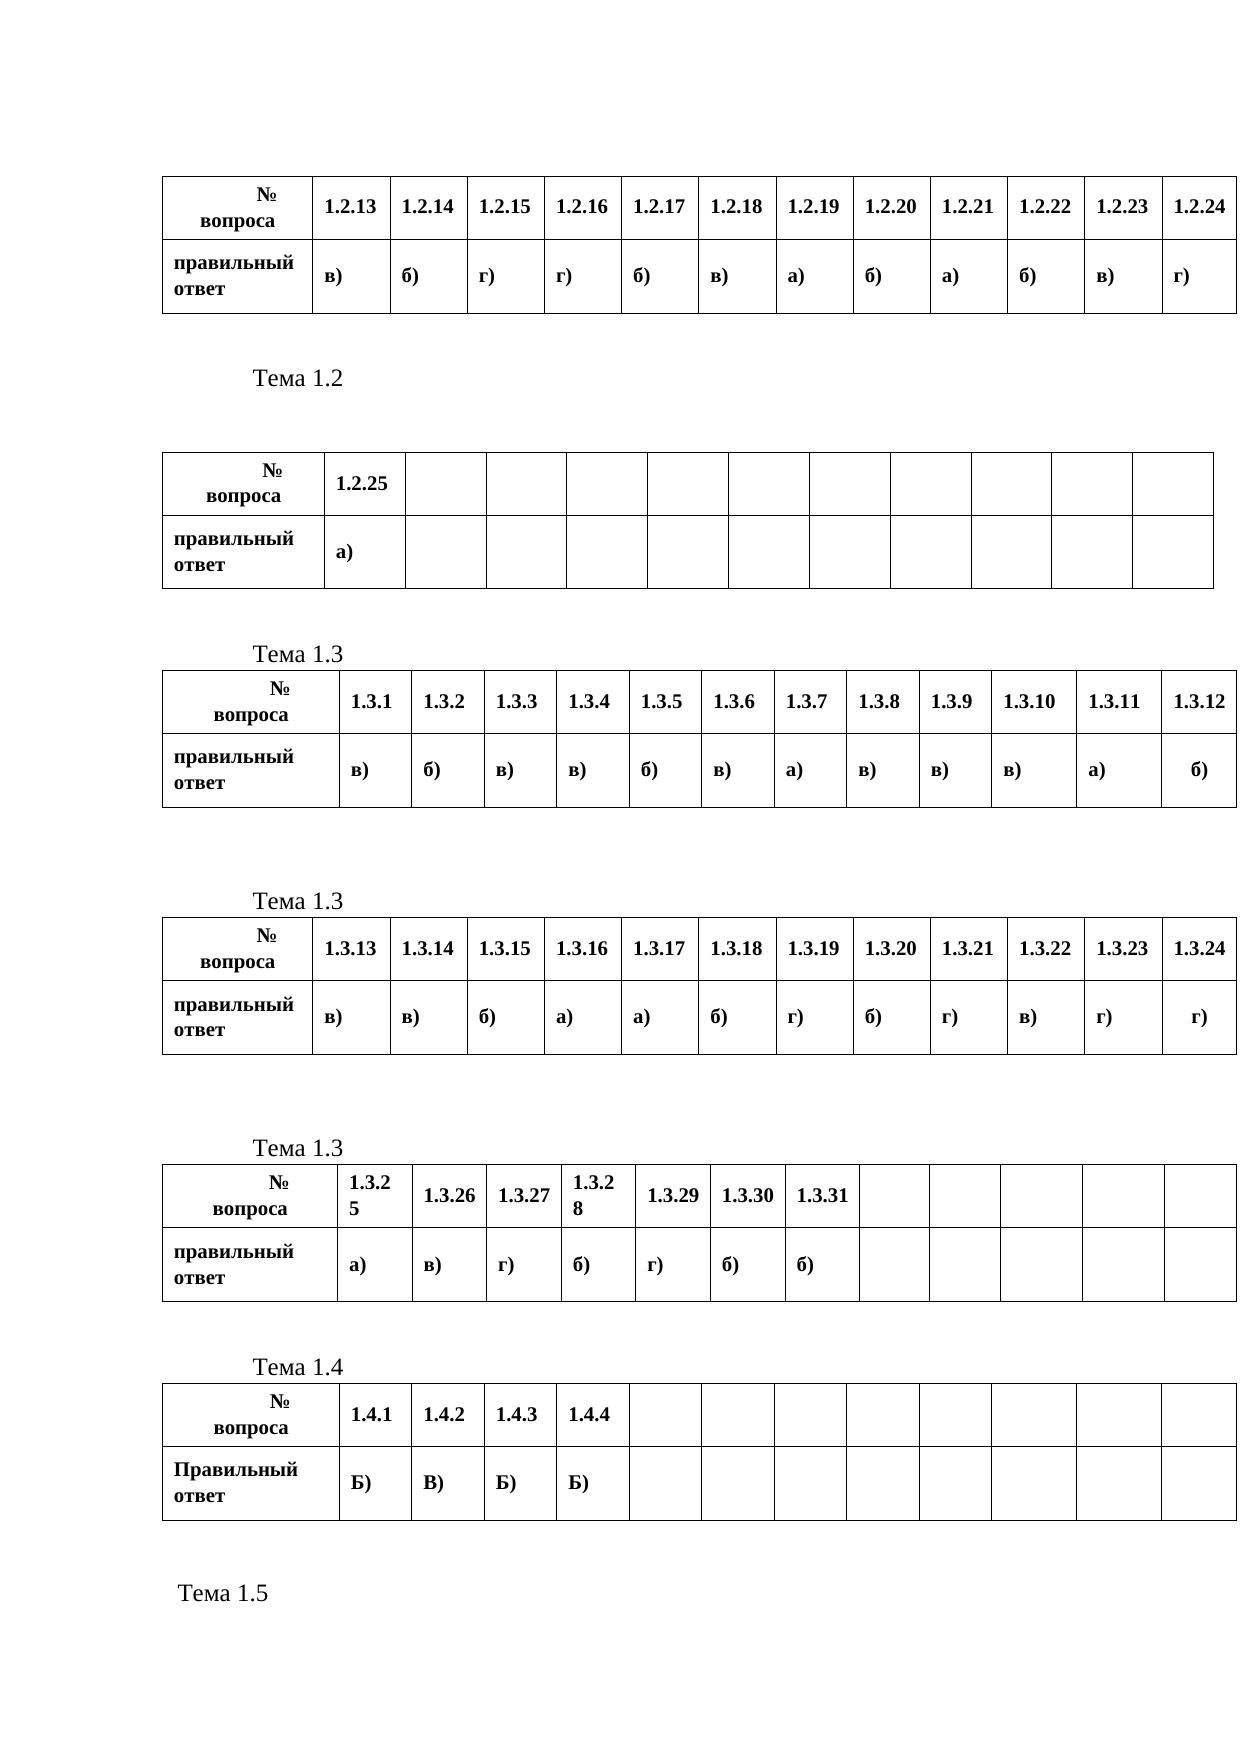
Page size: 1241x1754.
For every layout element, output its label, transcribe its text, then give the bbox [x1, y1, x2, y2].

table_cell [1001, 1228, 1082, 1301]
table_cell в) [413, 1228, 486, 1301]
table_header № вопроса [163, 453, 324, 514]
table_cell б) [711, 1228, 785, 1301]
table_header 1.2.20 [854, 177, 930, 238]
table_cell в) [313, 981, 390, 1054]
table_cell в) [702, 734, 774, 807]
table_cell в) [485, 734, 556, 807]
table_cell Б) [557, 1447, 629, 1519]
table_header 1.4.1 [340, 1384, 411, 1446]
text Тема 1.4 [177, 1352, 1152, 1381]
table_cell правильный ответ [163, 734, 339, 807]
table_cell [1162, 1447, 1236, 1519]
table_header 1.3.29 [636, 1165, 710, 1227]
table_cell а) [777, 240, 853, 312]
table_header 1.2.13 [313, 177, 390, 238]
table_header [775, 1384, 846, 1446]
table_cell б) [854, 981, 930, 1054]
table_header [860, 1165, 929, 1227]
table_header 1.2.25 [325, 453, 405, 514]
table_cell [648, 516, 728, 588]
table_header [972, 453, 1051, 514]
table_header 1.3.10 [992, 671, 1076, 733]
table_header 1.2.15 [468, 177, 544, 238]
table_header [992, 1384, 1076, 1446]
table_header [487, 453, 566, 514]
table_header [1133, 453, 1213, 514]
table_cell а) [1077, 734, 1161, 807]
text Тема 1.3 [177, 886, 1152, 915]
table_cell г) [545, 240, 621, 312]
table_cell а) [545, 981, 621, 1054]
table_header 1.4.2 [412, 1384, 484, 1446]
table_header № вопроса [163, 1384, 339, 1446]
table_header 1.3.20 [854, 918, 930, 980]
table_header 1.3.14 [391, 918, 467, 980]
table_header 1.3.1 [340, 671, 411, 733]
table_header 1.3.23 [1085, 918, 1162, 980]
table_header 1.3.6 [702, 671, 774, 733]
table_cell г) [487, 1228, 561, 1301]
table_header № вопроса [163, 671, 339, 733]
table_header 1.3.21 [931, 918, 1007, 980]
table_cell б) [412, 734, 484, 807]
table_header № вопроса [163, 1165, 337, 1227]
table_header [729, 453, 809, 514]
table_cell [630, 1447, 701, 1519]
table_header 1.3.31 [786, 1165, 859, 1227]
table_cell [810, 516, 890, 588]
table_cell Правильный ответ [163, 1447, 339, 1519]
table_cell в) [1085, 240, 1162, 312]
table_header 1.2.19 [777, 177, 853, 238]
table_cell а) [338, 1228, 412, 1301]
table_header 1.2.14 [391, 177, 467, 238]
text Тема 1.5 [177, 1578, 1152, 1607]
table_header 1.3.28 [562, 1165, 635, 1227]
table_header [1052, 453, 1132, 514]
table_cell [775, 1447, 846, 1519]
table_header 1.4.4 [557, 1384, 629, 1446]
table_cell [992, 1447, 1076, 1519]
table_header 1.3.4 [557, 671, 629, 733]
table_cell б) [699, 981, 776, 1054]
table_cell в) [920, 734, 991, 807]
table_header № вопроса [163, 918, 312, 980]
table_cell [1083, 1228, 1164, 1301]
table_header [930, 1165, 1000, 1227]
table_cell в) [847, 734, 919, 807]
table_cell в) [340, 734, 411, 807]
table_cell в) [699, 240, 776, 312]
table_cell [702, 1447, 774, 1519]
table_header [702, 1384, 774, 1446]
table_cell [930, 1228, 1000, 1301]
table_header [891, 453, 971, 514]
table_header 1.3.19 [777, 918, 853, 980]
table_cell [920, 1447, 991, 1519]
table_cell [1133, 516, 1213, 588]
table_header [1165, 1165, 1236, 1227]
table_header [648, 453, 728, 514]
text Тема 1.3 [177, 1133, 1152, 1162]
table_cell правильный ответ [163, 240, 312, 312]
table_cell правильный ответ [163, 1228, 337, 1301]
table_cell б) [391, 240, 467, 312]
table_header 1.3.11 [1077, 671, 1161, 733]
table_cell б) [854, 240, 930, 312]
table_header 1.2.17 [622, 177, 698, 238]
table_header 1.3.27 [487, 1165, 561, 1227]
table_header 1.3.15 [468, 918, 544, 980]
text Тема 1.2 [177, 363, 1152, 392]
table_header 1.3.8 [847, 671, 919, 733]
table_header [567, 453, 647, 514]
table_header 1.4.3 [485, 1384, 556, 1446]
table_cell в) [391, 981, 467, 1054]
table_header 1.3.17 [622, 918, 698, 980]
table_cell в) [313, 240, 390, 312]
table_cell г) [636, 1228, 710, 1301]
table_cell правильный ответ [163, 516, 324, 588]
text Тема 1.3 [177, 639, 1152, 668]
table_cell В) [412, 1447, 484, 1519]
table_header 1.3.12 [1162, 671, 1236, 733]
table_cell в) [557, 734, 629, 807]
table_header 1.2.16 [545, 177, 621, 238]
table_header [1083, 1165, 1164, 1227]
table_cell [847, 1447, 919, 1519]
table_cell а) [622, 981, 698, 1054]
table_cell [567, 516, 647, 588]
table_cell г) [468, 240, 544, 312]
table_cell [729, 516, 809, 588]
table_cell б) [1162, 734, 1236, 807]
table_header 1.3.2 [412, 671, 484, 733]
table_cell [860, 1228, 929, 1301]
table_header [1001, 1165, 1082, 1227]
table_header 1.2.22 [1008, 177, 1084, 238]
table_cell г) [931, 981, 1007, 1054]
table_cell б) [630, 734, 701, 807]
table_cell б) [468, 981, 544, 1054]
table_header 1.3.16 [545, 918, 621, 980]
table_header 1.2.24 [1163, 177, 1236, 238]
table_header [406, 453, 486, 514]
table_header 1.3.9 [920, 671, 991, 733]
table_cell [972, 516, 1051, 588]
table_header [920, 1384, 991, 1446]
table_header 1.3.18 [699, 918, 776, 980]
table_header [630, 1384, 701, 1446]
table_header 1.2.23 [1085, 177, 1162, 238]
table_cell [1077, 1447, 1161, 1519]
table_cell а) [325, 516, 405, 588]
table_header 1.3.25 [338, 1165, 412, 1227]
table_cell [487, 516, 566, 588]
table_cell б) [562, 1228, 635, 1301]
table_cell г) [1085, 981, 1162, 1054]
table_cell правильный ответ [163, 981, 312, 1054]
table_cell [406, 516, 486, 588]
table_cell б) [622, 240, 698, 312]
table_header 1.3.5 [630, 671, 701, 733]
table_cell б) [786, 1228, 859, 1301]
table_header [1077, 1384, 1161, 1446]
table_header [847, 1384, 919, 1446]
table_cell [1052, 516, 1132, 588]
table_header 1.3.26 [413, 1165, 486, 1227]
table_cell [891, 516, 971, 588]
table_cell г) [1163, 981, 1236, 1054]
table_cell в) [1008, 981, 1084, 1054]
table_header [810, 453, 890, 514]
table_header 1.3.3 [485, 671, 556, 733]
table_cell Б) [485, 1447, 556, 1519]
table_header 1.3.24 [1163, 918, 1236, 980]
table_header 1.3.22 [1008, 918, 1084, 980]
table_cell г) [1163, 240, 1236, 312]
table_header № вопроса [163, 177, 312, 238]
table_cell г) [777, 981, 853, 1054]
table_cell а) [775, 734, 846, 807]
table_header 1.2.21 [931, 177, 1007, 238]
table_cell Б) [340, 1447, 411, 1519]
table_cell а) [931, 240, 1007, 312]
table_cell в) [992, 734, 1076, 807]
table_header [1162, 1384, 1236, 1446]
table_cell [1165, 1228, 1236, 1301]
table_header 1.3.7 [775, 671, 846, 733]
table_header 1.2.18 [699, 177, 776, 238]
table_header 1.3.13 [313, 918, 390, 980]
table_cell б) [1008, 240, 1084, 312]
table_header 1.3.30 [711, 1165, 785, 1227]
